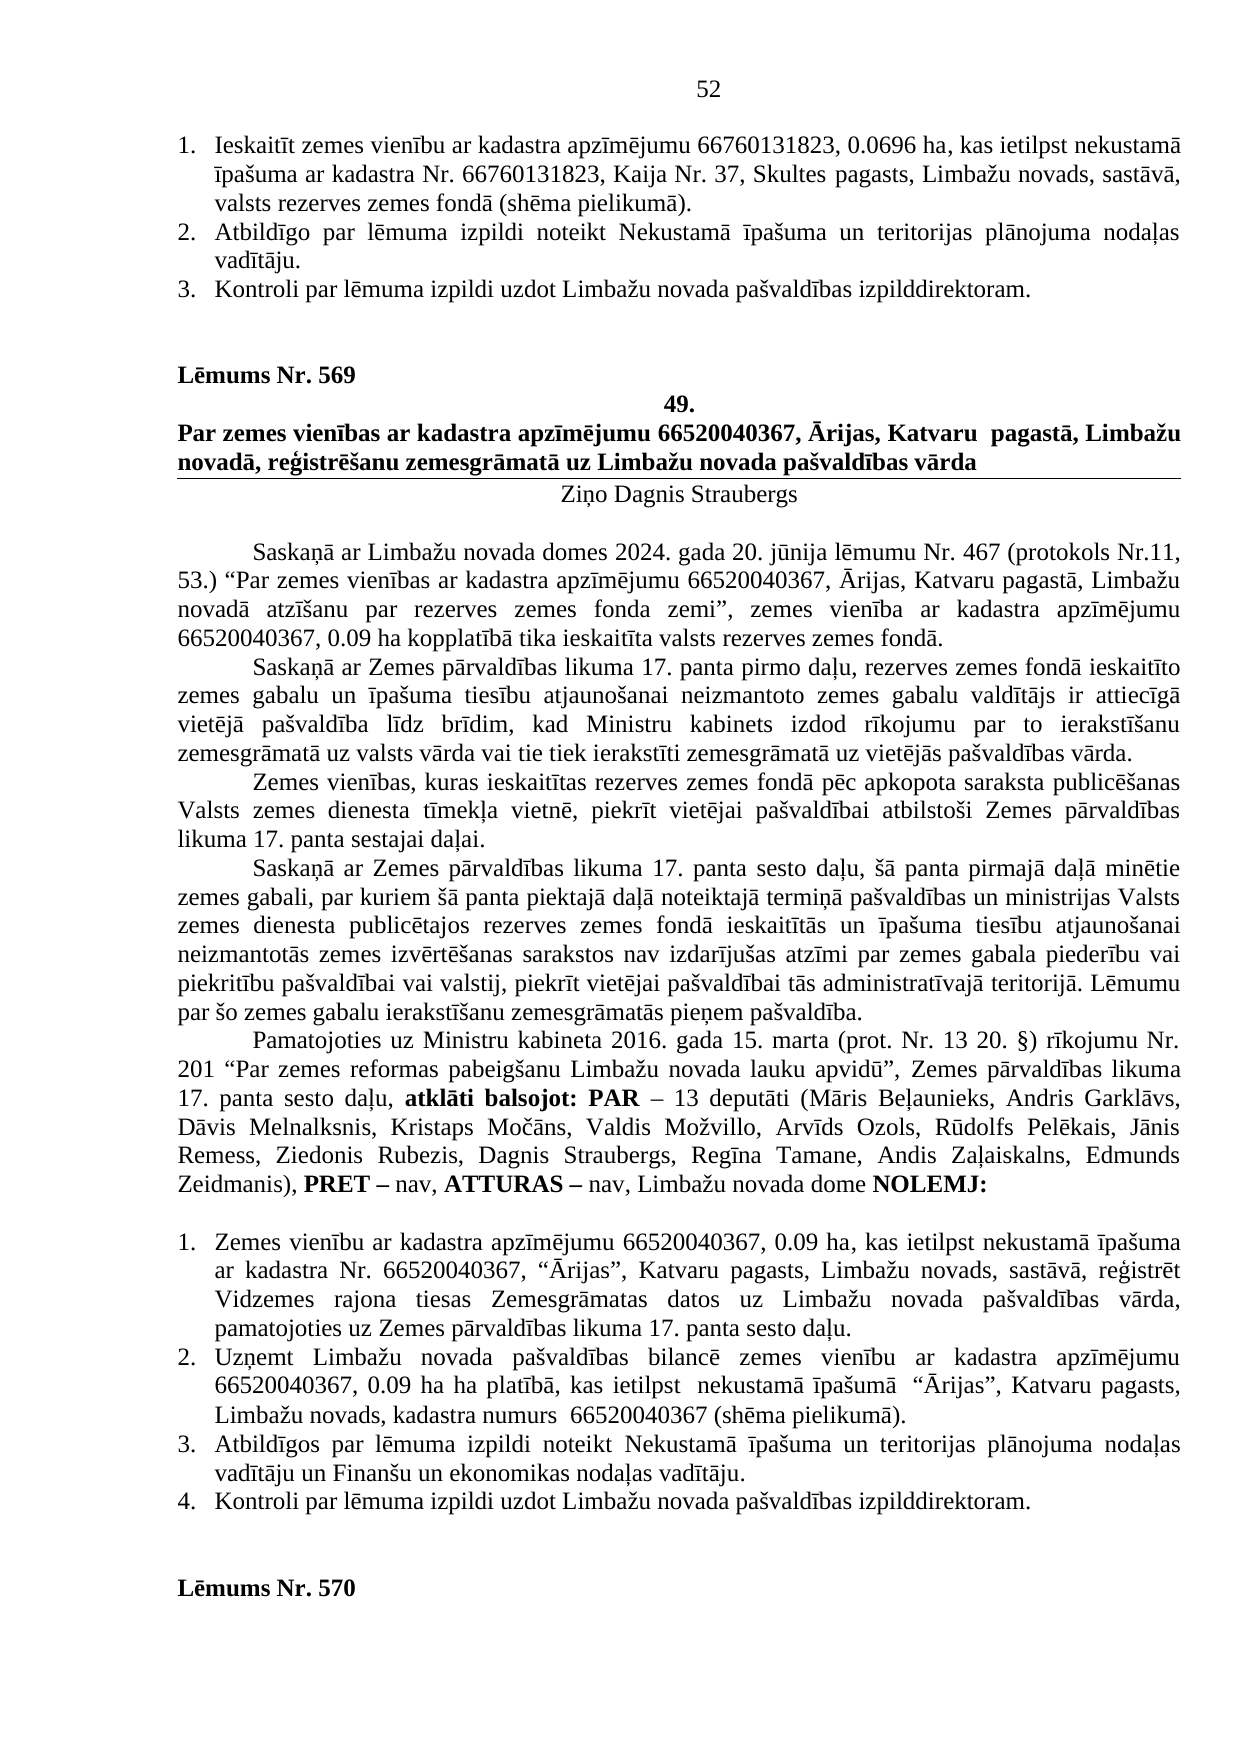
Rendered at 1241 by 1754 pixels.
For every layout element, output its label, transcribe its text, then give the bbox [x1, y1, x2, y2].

text Saskaņā ar Limbažu novada domes 2024. gada 20. jūnija lēmumu Nr. 467 (protokols Nr.11, 53.) “Par zemes vienības ar kadastra apzīmējumu 66520040367, Ārijas, Katvaru pagastā, Limbažu novadā atzīšanu par rezerves zemes fonda zemi”, zemes vienība ar kadastra apzīmējumu 66520040367, 0.09 ha kopplatībā tika ieskaitīta valsts rezerves zemes fondā. [177, 537, 1181, 652]
list Ieskaitīt zemes vienību ar kadastra apzīmējumu 66760131823, 0.0696 ha, kas ietilpst nekustamā īpašuma ar kadastra Nr. 66760131823, Kaija Nr. 37, Skultes pagasts, Limbažu novads, sastāvā, valsts rezerves zemes fondā (shēma pielikumā). [177, 131, 1181, 217]
text Ziņo Dagnis Straubergs [177, 479, 1181, 508]
list Kontroli par lēmuma izpildi uzdot Limbažu novada pašvaldības izpilddirektoram. [177, 274, 1181, 303]
text Lēmums Nr. 570 [177, 1573, 1181, 1601]
list Zemes vienību ar kadastra apzīmējumu 66520040367, 0.09 ha, kas ietilpst nekustamā īpašuma ar kadastra Nr. 66520040367, “Ārijas”, Katvaru pagasts, Limbažu novads, sastāvā, reģistrēt Vidzemes rajona tiesas Zemesgrāmatas datos uz Limbažu novada pašvaldības vārda, pamatojoties uz Zemes pārvaldības likuma 17. panta sesto daļu. [177, 1227, 1181, 1342]
list Uzņemt Limbažu novada pašvaldības bilancē zemes vienību ar kadastra apzīmējumu 66520040367, 0.09 ha ha platībā, kas ietilpst nekustamā īpašumā “Ārijas”, Katvaru pagasts, Limbažu novads, kadastra numurs 66520040367 (shēma pielikumā). [177, 1342, 1181, 1429]
text Saskaņā ar Zemes pārvaldības likuma 17. panta sesto daļu, šā panta pirmajā daļā minētie zemes gabali, par kuriem šā panta piektajā daļā noteiktajā termiņā pašvaldības un ministrijas Valsts zemes dienesta publicētajos rezerves zemes fondā ieskaitītās un īpašuma tiesību atjaunošanai neizmantotās zemes izvērtēšanas sarakstos nav izdarījušas atzīmi par zemes gabala piederību vai piekritību pašvaldībai vai valstij, piekrīt vietējai pašvaldībai tās administratīvajā teritorijā. Lēmumu par šo zemes gabalu ierakstīšanu zemesgrāmatās pieņem pašvaldība. [177, 853, 1181, 1026]
list Atbildīgo par lēmuma izpildi noteikt Nekustamā īpašuma un teritorijas plānojuma nodaļas vadītāju. [177, 217, 1181, 274]
text Zemes vienības, kuras ieskaitītas rezerves zemes fondā pēc apkopota saraksta publicēšanas Valsts zemes dienesta tīmekļa vietnē, piekrīt vietējai pašvaldībai atbilstoši Zemes pārvaldības likuma 17. panta sestajai daļai. [177, 767, 1181, 853]
text Par zemes vienības ar kadastra apzīmējumu 66520040367, Ārijas, Katvaru pagastā, Limbažu novadā, reģistrēšanu zemesgrāmatā uz Limbažu novada pašvaldības vārda [177, 418, 1181, 478]
text Pamatojoties uz Ministru kabineta 2016. gada 15. marta (prot. Nr. 13 20. §) rīkojumu Nr. 201 “Par zemes reformas pabeigšanu Limbažu novada lauku apvidū”, Zemes pārvaldības likuma 17. panta sesto daļu, atklāti balsojot: PAR – 13 deputāti (Māris Beļaunieks, Andris Garklāvs, Dāvis Melnalksnis, Kristaps Močāns, Valdis Možvillo, Arvīds Ozols, Rūdolfs Pelēkais, Jānis Remess, Ziedonis Rubezis, Dagnis Straubergs, Regīna Tamane, Andis Zaļaiskalns, Edmunds Zeidmanis), PRET – nav, ATTURAS – nav, Limbažu novada dome NOLEMJ: [177, 1026, 1181, 1198]
text Lēmums Nr. 569 [177, 361, 1181, 389]
text Saskaņā ar Zemes pārvaldības likuma 17. panta pirmo daļu, rezerves zemes fondā ieskaitīto zemes gabalu un īpašuma tiesību atjaunošanai neizmantoto zemes gabalu valdītājs ir attiecīgā vietējā pašvaldība līdz brīdim, kad Ministru kabinets izdod rīkojumu par to ierakstīšanu zemesgrāmatā uz valsts vārda vai tie tiek ierakstīti zemesgrāmatā uz vietējās pašvaldības vārda. [177, 652, 1181, 767]
list Atbildīgos par lēmuma izpildi noteikt Nekustamā īpašuma un teritorijas plānojuma nodaļas vadītāju un Finanšu un ekonomikas nodaļas vadītāju. [177, 1429, 1181, 1486]
list Kontroli par lēmuma izpildi uzdot Limbažu novada pašvaldības izpilddirektoram. [177, 1486, 1181, 1515]
text 49. [177, 389, 1181, 418]
